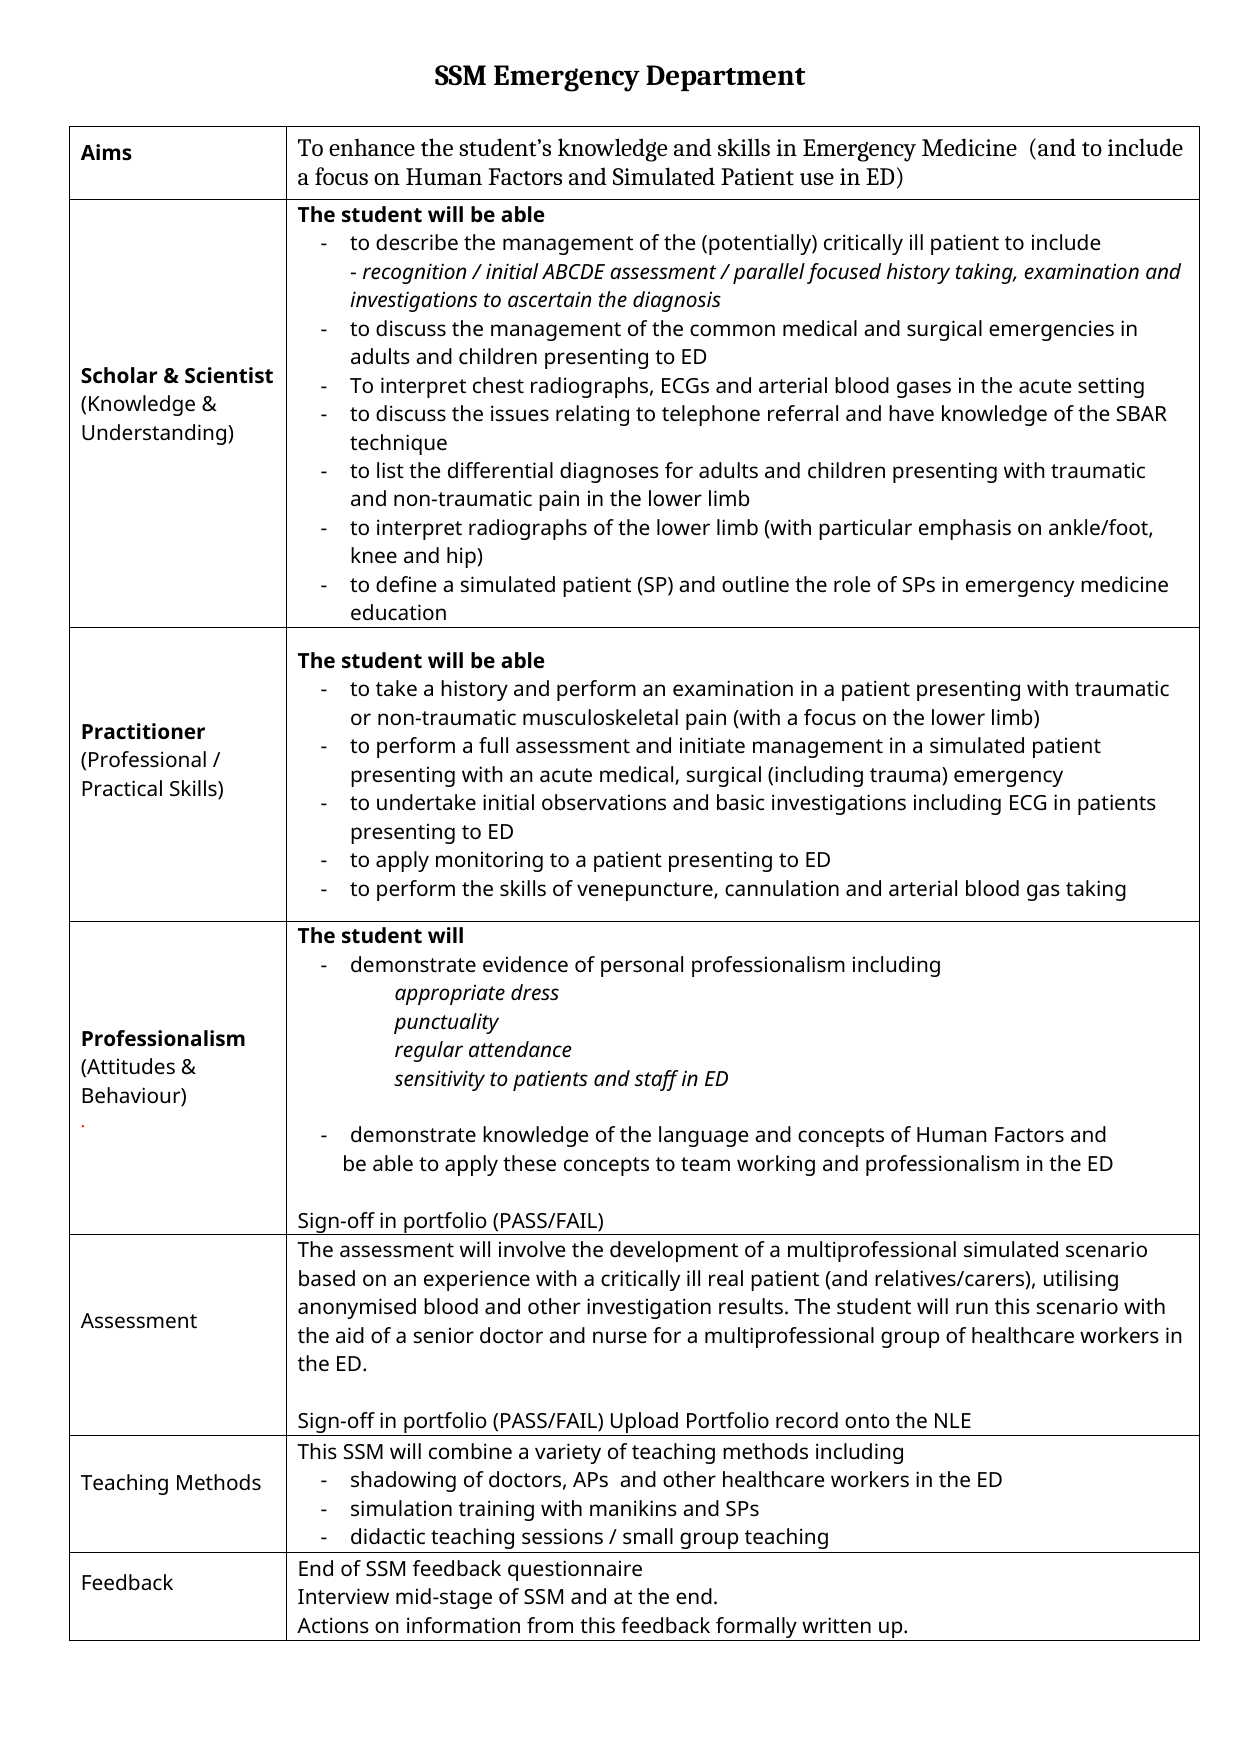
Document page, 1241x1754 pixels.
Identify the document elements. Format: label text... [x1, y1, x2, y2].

table_cell The student will demonstrate evidence of personal professionalism including appropriate dress punctuality regular attendance sensitivity to patients and staff in ED demonstrate knowledge of the language and concepts of Human Factors and be able to apply these concepts to team working and professionalism in the ED Sign-off in portfolio (PASS/FAIL) [287, 922, 1199, 1234]
table_cell Teaching Methods [70, 1436, 286, 1552]
table_cell End of SSM feedback questionnaire Interview mid-stage of SSM and at the end. Actions on information from this feedback formally written up. [287, 1553, 1199, 1640]
table_cell Scholar & Scientist (Knowledge & Understanding) [70, 200, 286, 627]
table_cell The student will be able to take a history and perform an examination in a patient presenting with traumatic or non-traumatic musculoskeletal pain (with a focus on the lower limb) to perform a full assessment and initiate management in a simulated patient presenting with an acute medical, surgical (including trauma) emergency to undertake initial observations and basic investigations including ECG in patients presenting to ED to apply monitoring to a patient presenting to ED to perform the skills of venepuncture, cannulation and arterial blood gas taking [287, 628, 1199, 921]
table_header To enhance the student’s knowledge and skills in Emergency Medicine (and to include a focus on Human Factors and Simulated Patient use in ED) [287, 127, 1199, 199]
table_cell Feedback [70, 1553, 286, 1640]
table_cell The student will be able to describe the management of the (potentially) critically ill patient to include - recognition / initial ABCDE assessment / parallel focused history taking, examination and investigations to ascertain the diagnosis to discuss the management of the common medical and surgical emergencies in adults and children presenting to ED To interpret chest radiographs, ECGs and arterial blood gases in the acute setting to discuss the issues relating to telephone referral and have knowledge of the SBAR technique to list the differential diagnoses for adults and children presenting with traumatic and non-traumatic pain in the lower limb to interpret radiographs of the lower limb (with particular emphasis on ankle/foot, knee and hip) to define a simulated patient (SP) and outline the role of SPs in emergency medicine education [287, 200, 1199, 627]
table_cell The assessment will involve the development of a multiprofessional simulated scenario based on an experience with a critically ill real patient (and relatives/carers), utilising anonymised blood and other investigation results. The student will run this scenario with the aid of a senior doctor and nurse for a multiprofessional group of healthcare workers in the ED. Sign-off in portfolio (PASS/FAIL) Upload Portfolio record onto the NLE [287, 1235, 1199, 1434]
text SSM Emergency Department [187, 59, 1053, 93]
table_cell Practitioner (Professional / Practical Skills) [70, 628, 286, 921]
table_cell Assessment [70, 1235, 286, 1434]
table_cell This SSM will combine a variety of teaching methods including shadowing of doctors, APs and other healthcare workers in the ED simulation training with manikins and SPs didactic teaching sessions / small group teaching [287, 1436, 1199, 1552]
table_header Aims [70, 127, 286, 199]
table_cell Professionalism (Attitudes & Behaviour) . [70, 922, 286, 1234]
